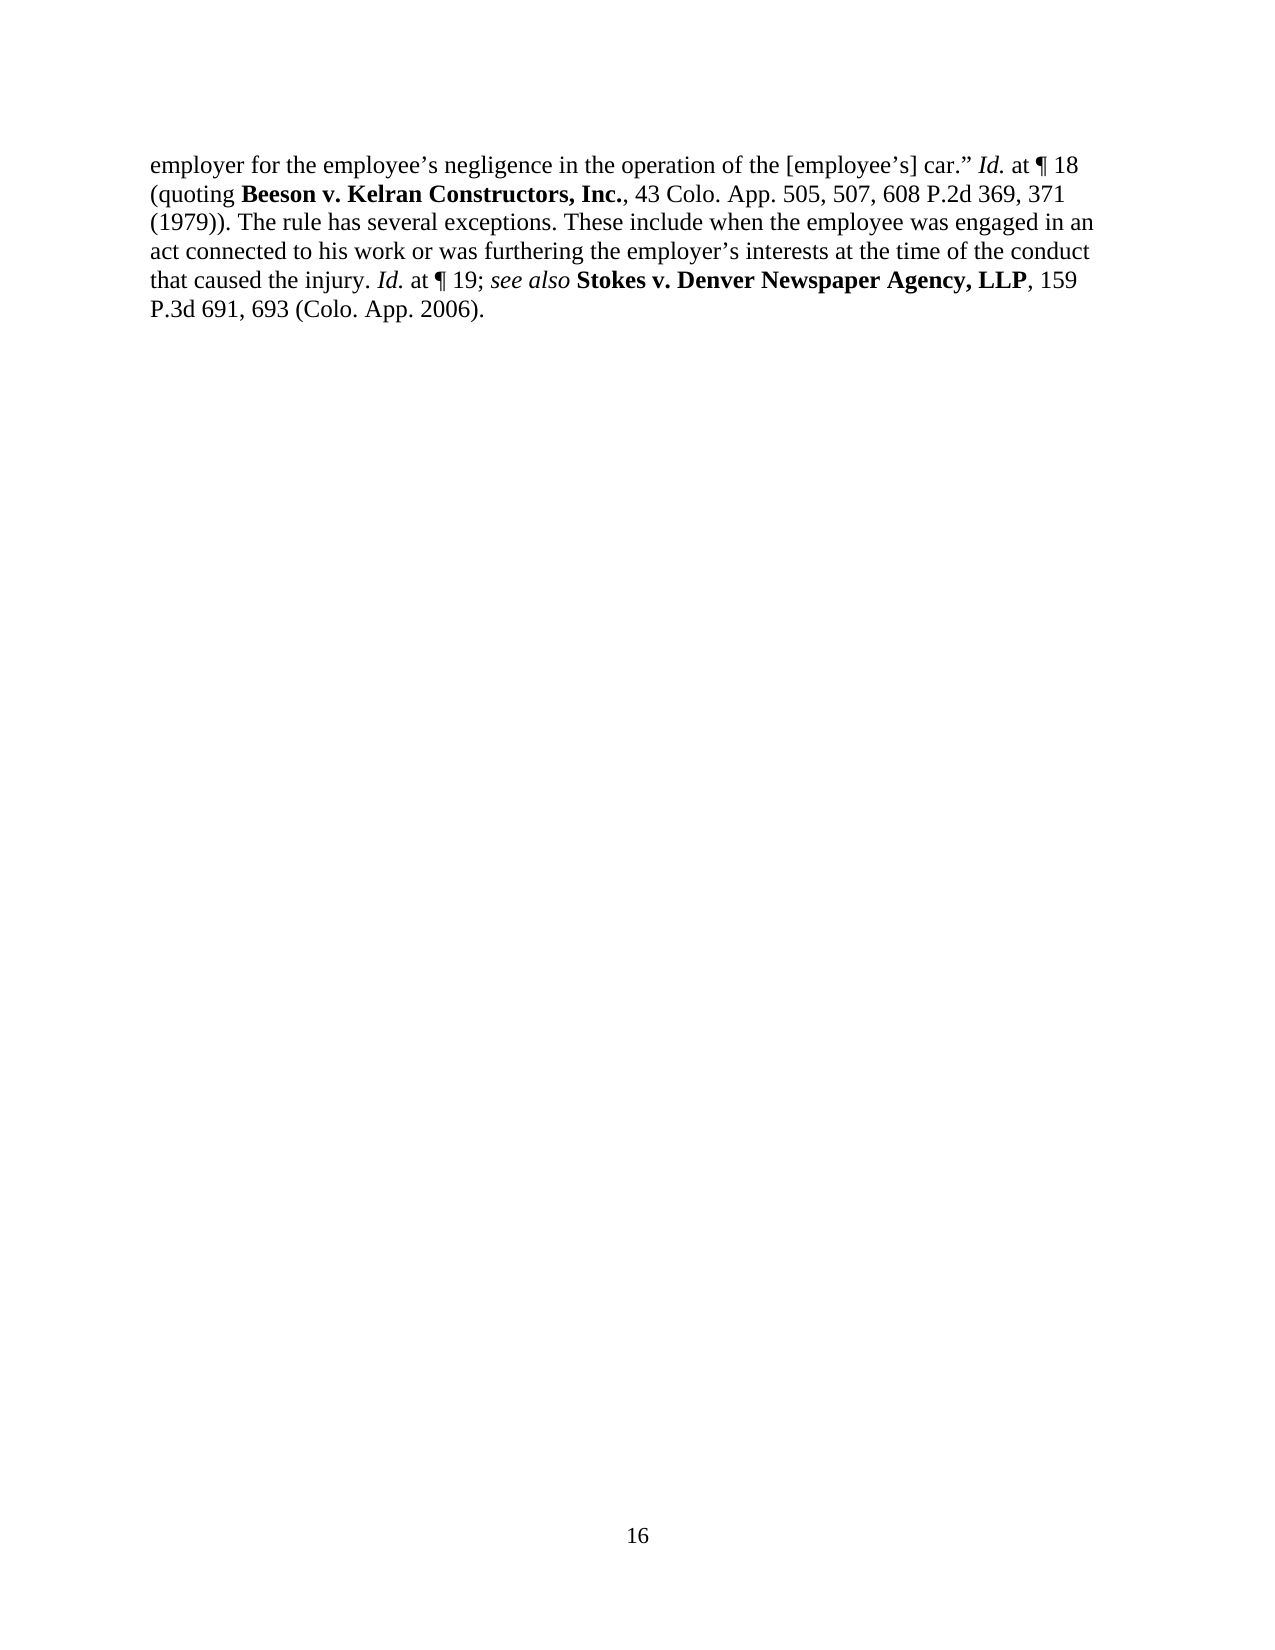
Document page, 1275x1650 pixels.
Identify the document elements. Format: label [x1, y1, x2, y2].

text [150, 150, 1125, 322]
